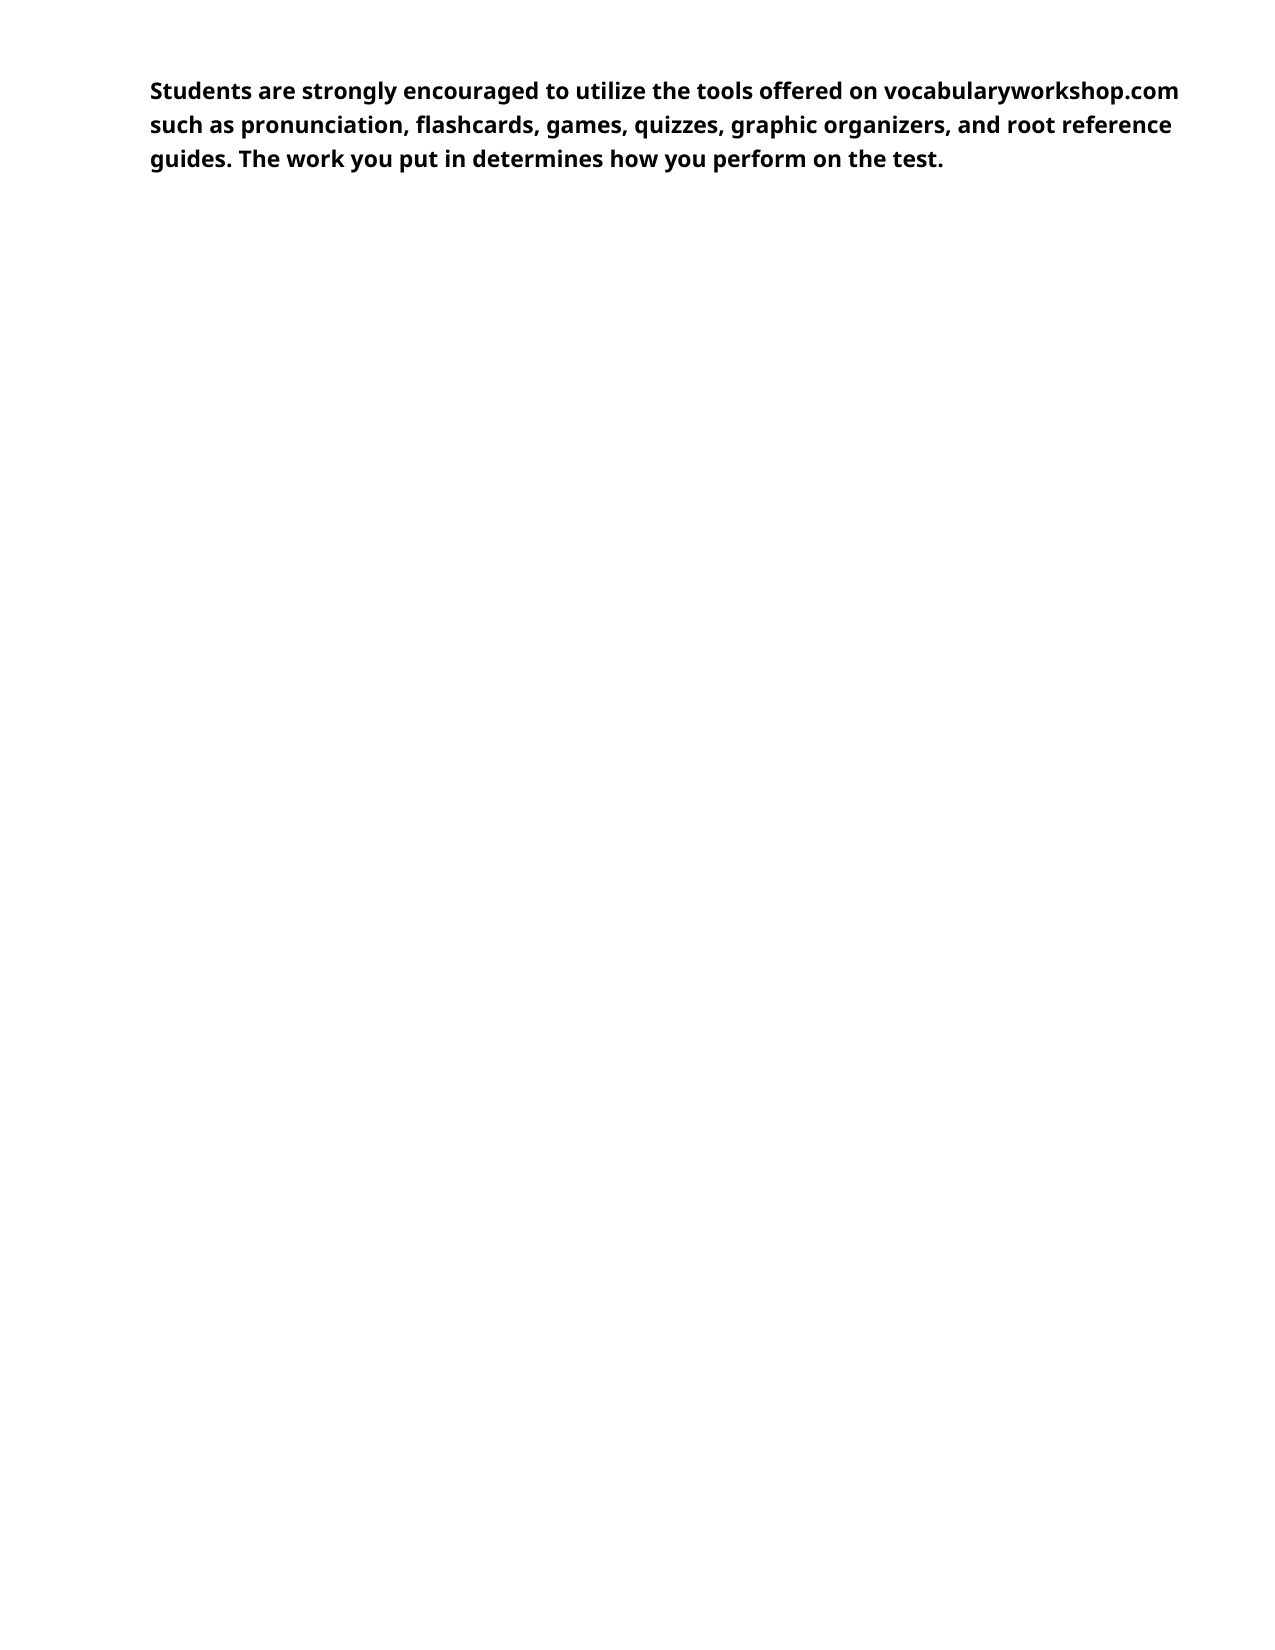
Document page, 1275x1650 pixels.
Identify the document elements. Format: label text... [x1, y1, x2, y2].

text Students are strongly encouraged to utilize the tools offered on vocabularyworkshop.com such as pronunciation, flashcards, games, quizzes, graphic organizers, and root reference guides. The work you put in determines how you perform on the test. [150, 75, 1200, 174]
